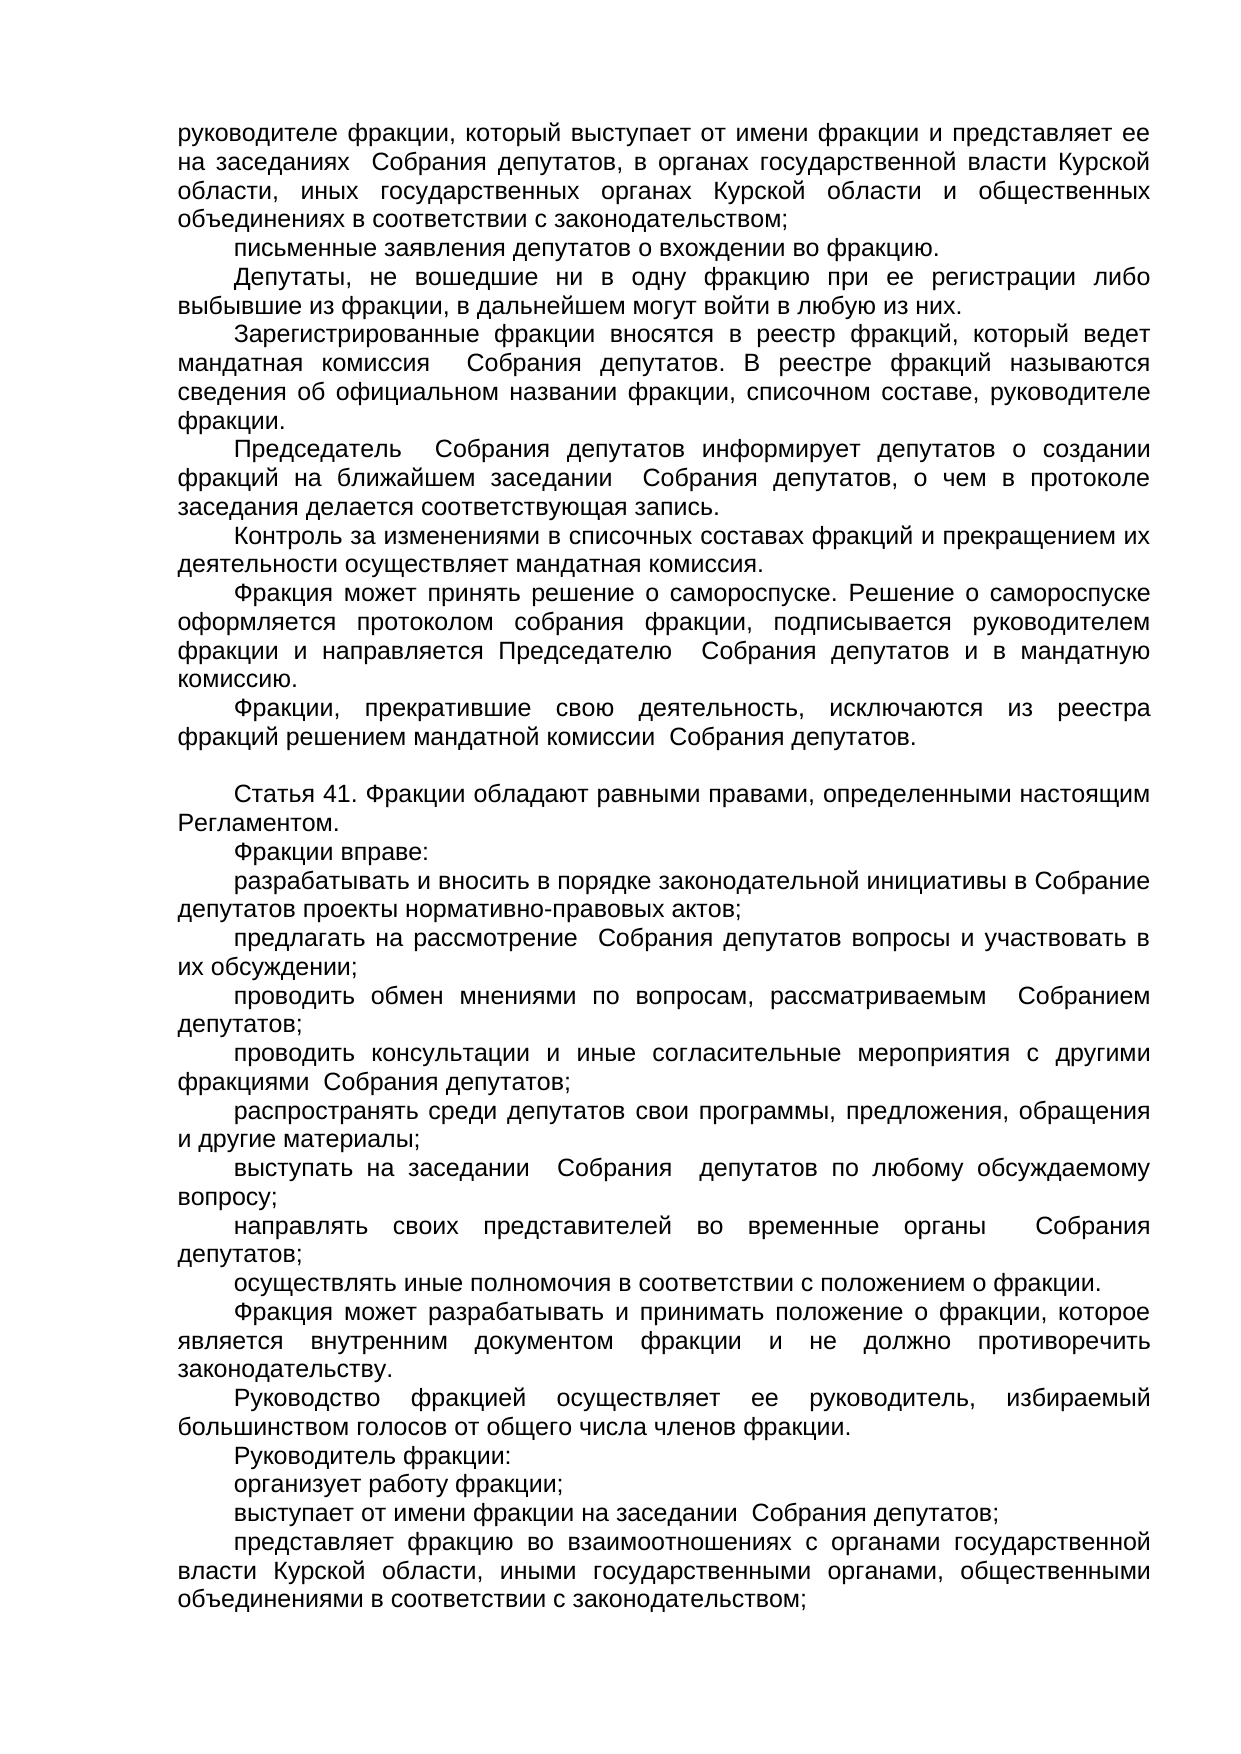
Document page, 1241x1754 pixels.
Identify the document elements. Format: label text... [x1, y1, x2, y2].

text Фракция может принять решение о самороспуске. Решение о самороспуске оформляется протоколом собрания фракции, подписывается руководителем фракции и направляется Председателю Собрания депутатов и в мандатную комиссию. [177, 578, 1152, 693]
text Контроль за изменениями в списочных составах фракций и прекращением их деятельности осуществляет мандатная комиссия. [177, 521, 1152, 578]
text Статья 41. Фракции обладают равными правами, определенными настоящим Регламентом. [177, 779, 1152, 837]
text Фракции, прекратившие свою деятельность, исключаются из реестра фракций решением мандатной комиссии Собрания депутатов. [177, 693, 1152, 751]
text проводить обмен мнениями по вопросам, рассматриваемым Собранием депутатов; [177, 981, 1152, 1038]
text Председатель Собрания депутатов информирует депутатов о создании фракций на ближайшем заседании Собрания депутатов, о чем в протоколе заседания делается соответствующая запись. [177, 434, 1152, 521]
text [177, 118, 1152, 233]
text направлять своих представителей во временные органы Собрания депутатов; [177, 1211, 1152, 1268]
text Фракции вправе: [177, 837, 1152, 866]
text Руководство фракцией осуществляет ее руководитель, избираемый большинством голосов от общего числа членов фракции. [177, 1383, 1152, 1441]
text письменные заявления депутатов о вхождении во фракцию. [177, 233, 1152, 262]
text Руководитель фракции: [177, 1441, 1152, 1469]
text предлагать на рассмотрение Собрания депутатов вопросы и участвовать в их обсуждении; [177, 923, 1152, 981]
text осуществлять иные полномочия в соответствии с положением о фракции. [177, 1268, 1152, 1297]
text Депутаты, не вошедшие ни в одну фракцию при ее регистрации либо выбывшие из фракции, в дальнейшем могут войти в любую из них. [177, 262, 1152, 319]
text Фракция может разрабатывать и принимать положение о фракции, которое является внутренним документом фракции и не должно противоречить законодательству. [177, 1297, 1152, 1383]
text разрабатывать и вносить в порядке законодательной инициативы в Собрание депутатов проекты нормативно-правовых актов; [177, 866, 1152, 923]
text проводить консультации и иные согласительные мероприятия с другими фракциями Собрания депутатов; [177, 1038, 1152, 1096]
text выступает от имени фракции на заседании Собрания депутатов; [177, 1498, 1152, 1527]
text распространять среди депутатов свои программы, предложения, обращения и другие материалы; [177, 1096, 1152, 1153]
text представляет фракцию во взаимоотношениях с органами государственной власти Курской области, иными государственными органами, общественными объединениями в соответствии с законодательством; [177, 1527, 1152, 1613]
text организует работу фракции; [177, 1469, 1152, 1498]
text Зарегистрированные фракции вносятся в реестр фракций, который ведет мандатная комиссия Собрания депутатов. В реестре фракций называются сведения об официальном названии фракции, списочном составе, руководителе фракции. [177, 319, 1152, 434]
text выступать на заседании Собрания депутатов по любому обсуждаемому вопросу; [177, 1153, 1152, 1211]
